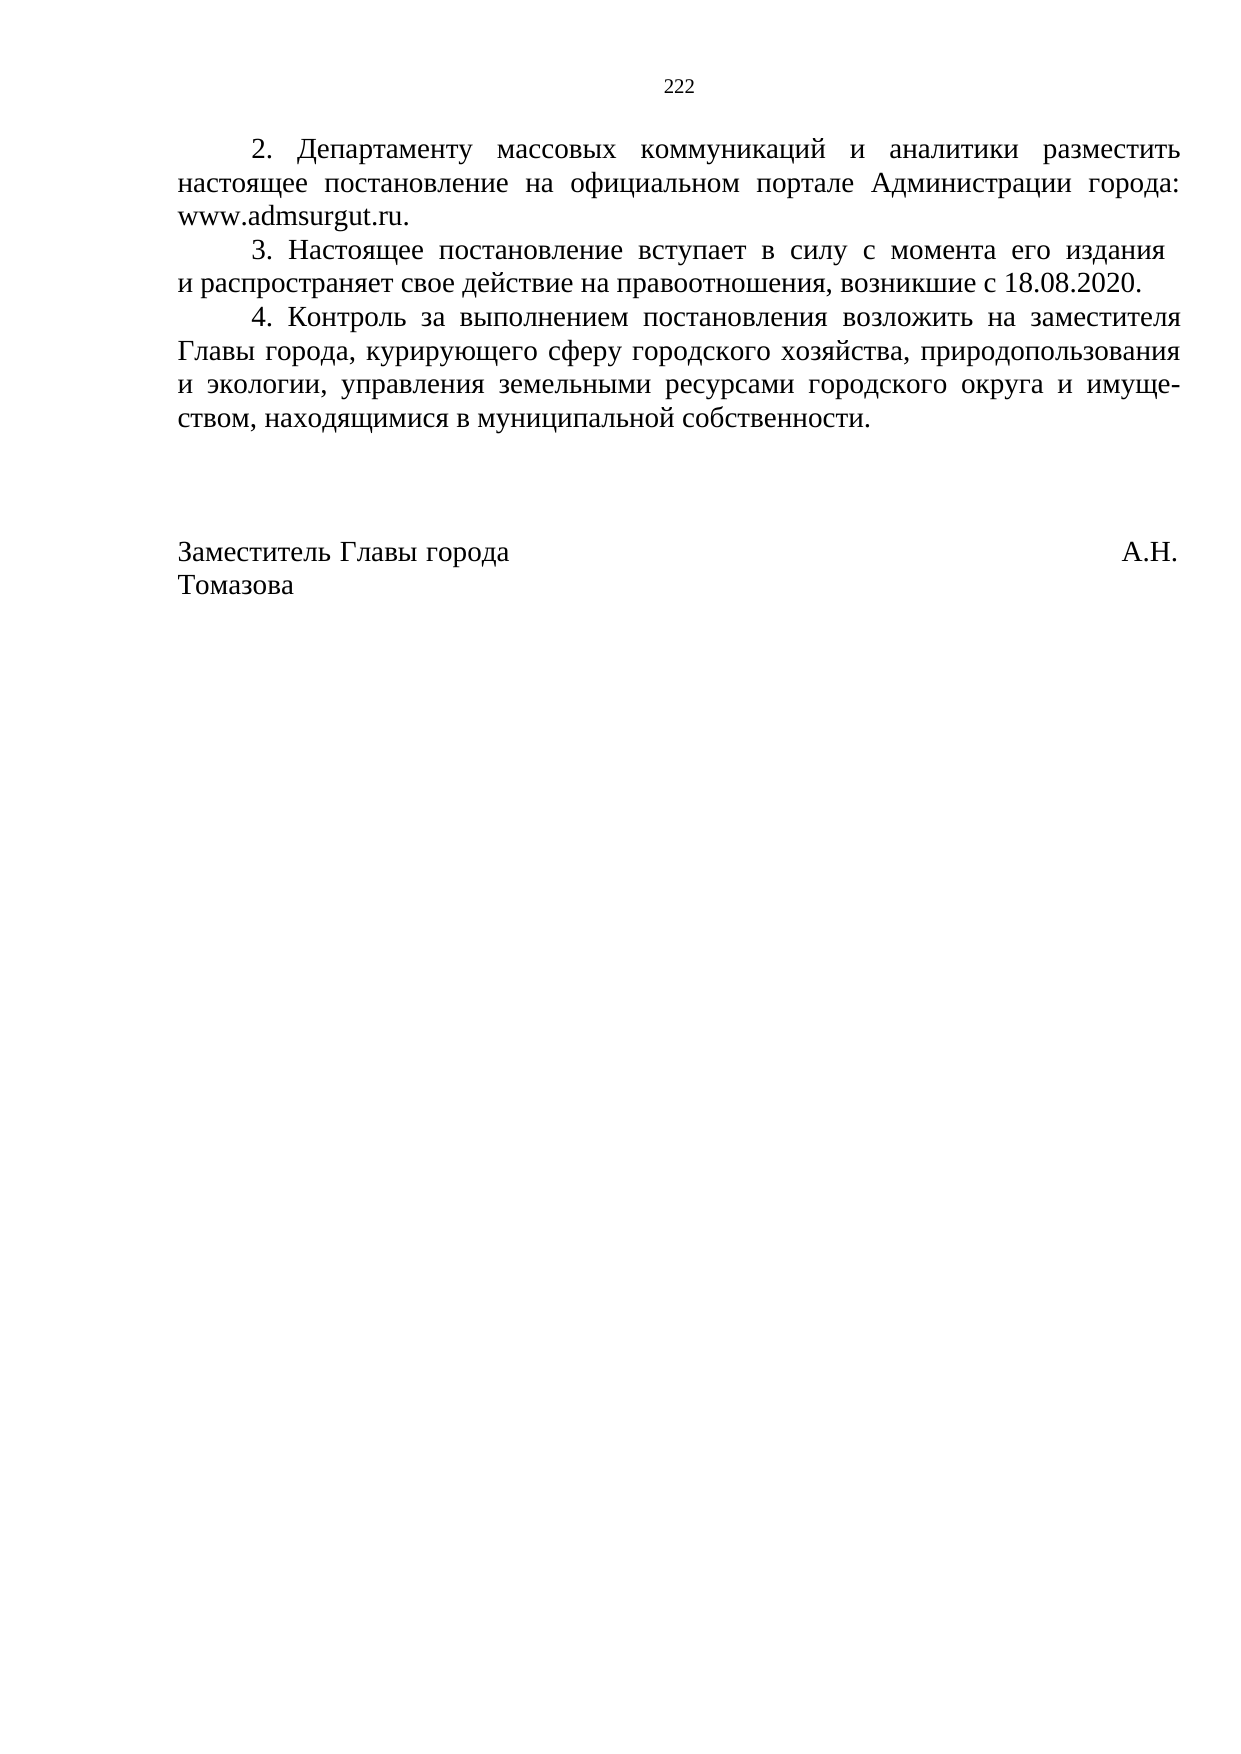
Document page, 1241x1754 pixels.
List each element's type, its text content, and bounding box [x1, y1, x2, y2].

text 2. Департаменту массовых коммуникаций и аналитики разместить настоящее постановление на официальном портале Администрации города: www.admsurgut.ru. [177, 131, 1181, 232]
text Заместитель Главы города А.Н. Томазова [177, 534, 1181, 601]
text 4. Контроль за выполнением постановления возложить на заместителя Главы города, курирующего сферу городского хозяйства, природопользования и экологии, управления земельными ресурсами городского округа и имуще-ством, находящимися в муниципальной собственности. [177, 299, 1181, 433]
text 3. Настоящее постановление вступает в силу с момента его издания и распространяет свое действие на правоотношения, возникшие с 18.08.2020. [177, 232, 1181, 299]
